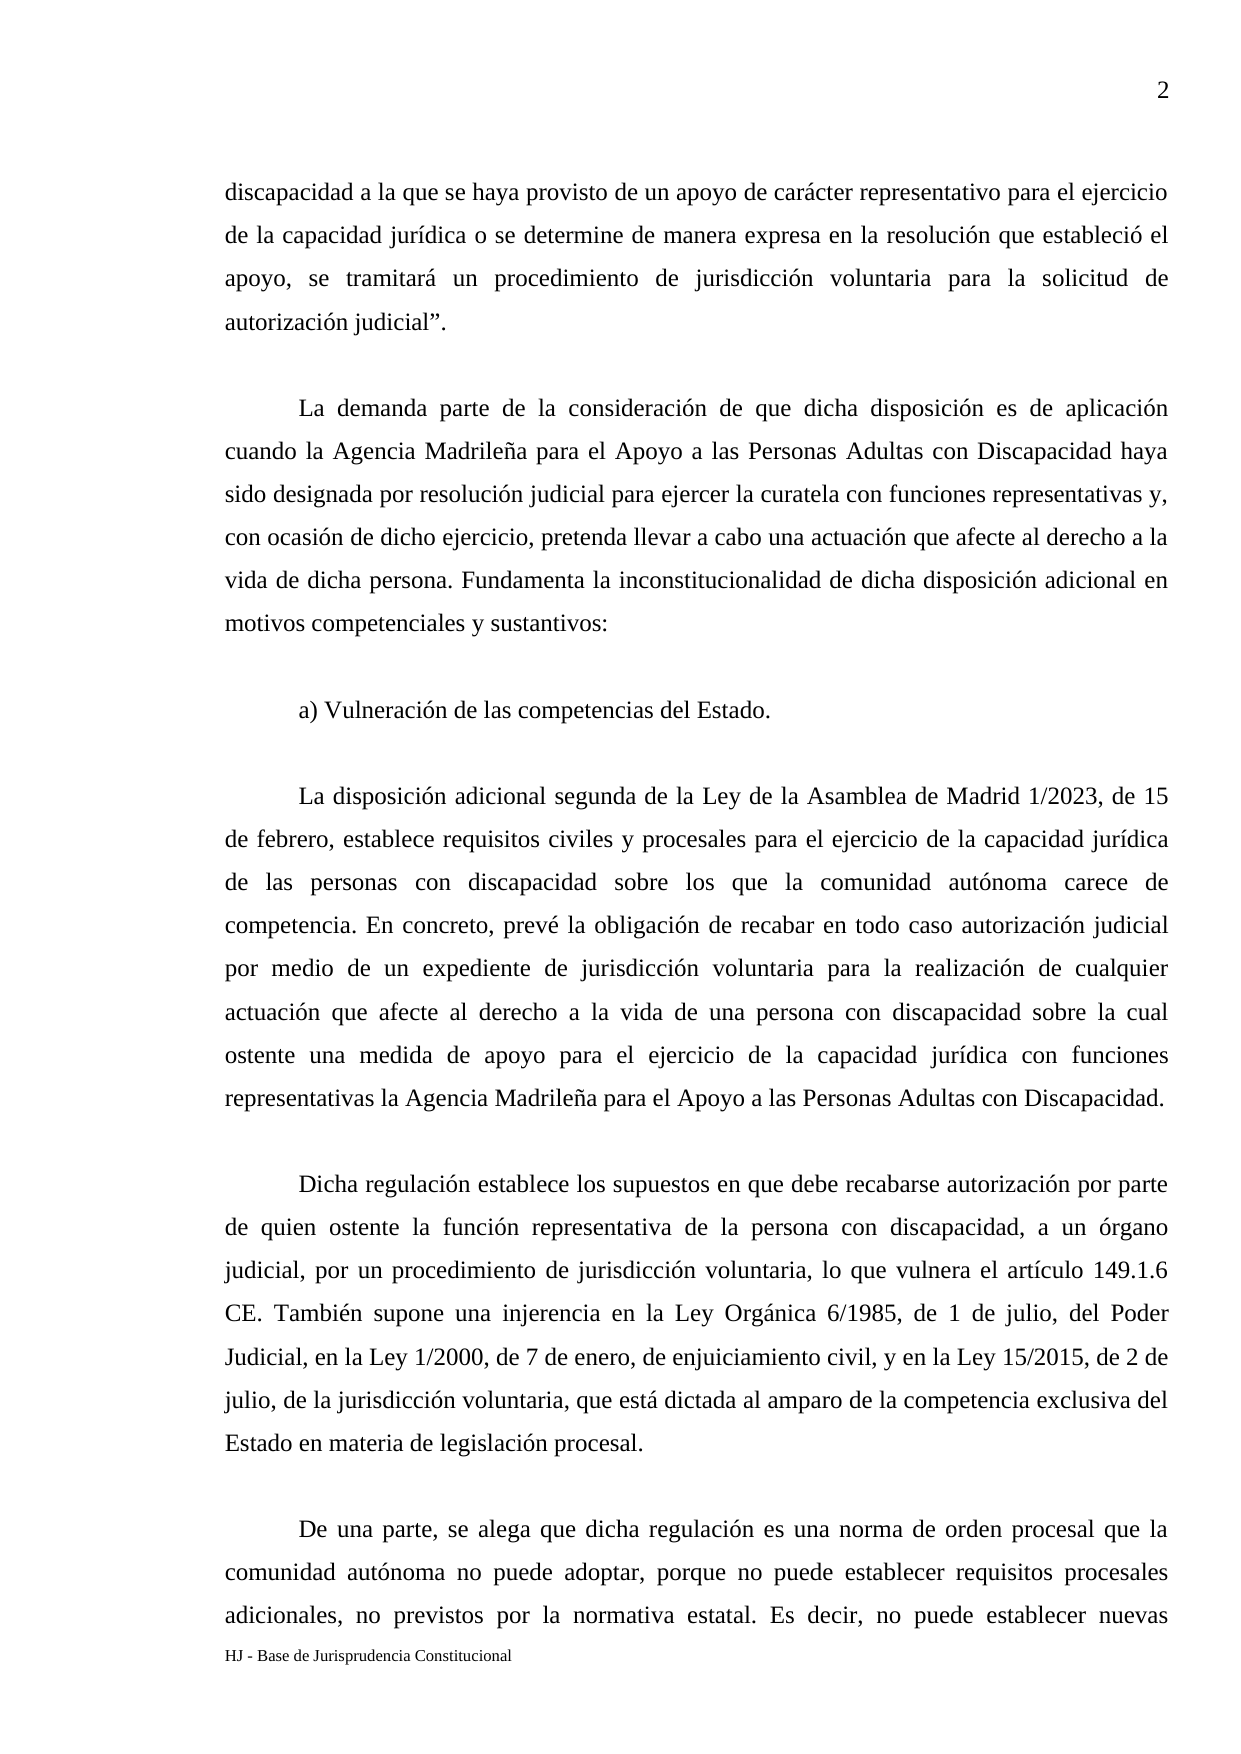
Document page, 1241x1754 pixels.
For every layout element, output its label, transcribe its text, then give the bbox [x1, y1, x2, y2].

text La disposición adicional segunda de la Ley de la Asamblea de Madrid 1/2023, de 15 de febrero, establece requisitos civiles y procesales para el ejercicio de la capacidad jurídica de las personas con discapacidad sobre los que la comunidad autónoma carece de competencia. En concreto, prevé la obligación de recabar en todo caso autorización judicial por medio de un expediente de jurisdicción voluntaria para la realización de cualquier actuación que afecte al derecho a la vida de una persona con discapacidad sobre la cual ostente una medida de apoyo para el ejercicio de la capacidad jurídica con funciones representativas la Agencia Madrileña para el Apoyo a las Personas Adultas con Discapacidad. [224, 781, 1169, 1112]
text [224, 1514, 1169, 1629]
text La demanda parte de la consideración de que dicha disposición es de aplicación cuando la Agencia Madrileña para el Apoyo a las Personas Adultas con Discapacidad haya sido designada por resolución judicial para ejercer la curatela con funciones representativas y, con ocasión de dicho ejercicio, pretenda llevar a cabo una actuación que afecte al derecho a la vida de dicha persona. Fundamenta la inconstitucionalidad de dicha disposición adicional en motivos competenciales y sustantivos: [224, 393, 1169, 637]
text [224, 177, 1169, 335]
text Dicha regulación establece los supuestos en que debe recabarse autorización por parte de quien ostente la función representativa de la persona con discapacidad, a un órgano judicial, por un procedimiento de jurisdicción voluntaria, lo que vulnera el artículo 149.1.6 CE. También supone una injerencia en la Ley Orgánica 6/1985, de 1 de julio, del Poder Judicial, en la Ley 1/2000, de 7 de enero, de enjuiciamiento civil, y en la Ley 15/2015, de 2 de julio, de la jurisdicción voluntaria, que está dictada al amparo de la competencia exclusiva del Estado en materia de legislación procesal. [224, 1169, 1169, 1457]
text a) Vulneración de las competencias del Estado. [224, 695, 1169, 723]
